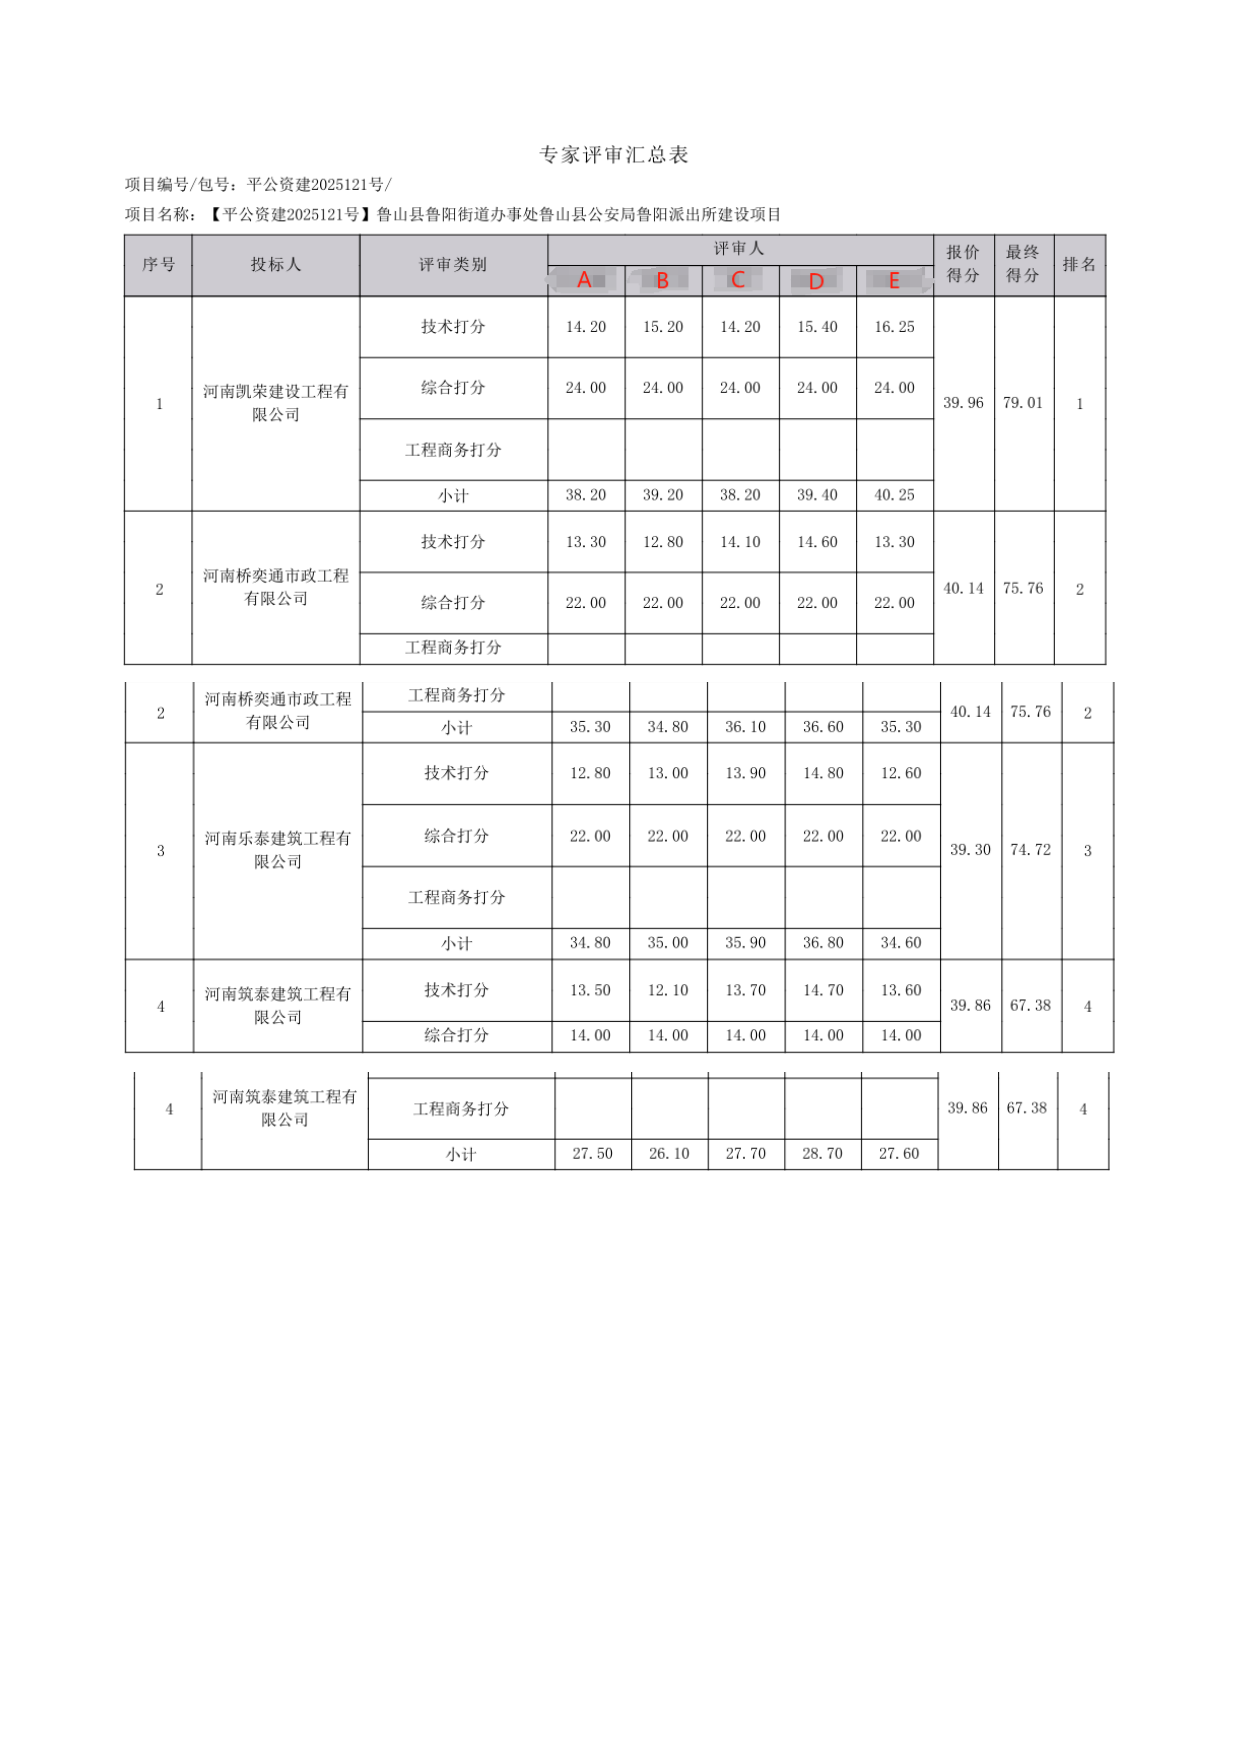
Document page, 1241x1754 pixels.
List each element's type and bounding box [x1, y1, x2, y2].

picture [118, 682, 1123, 1063]
picture [118, 129, 1123, 676]
picture [118, 1072, 1123, 1182]
